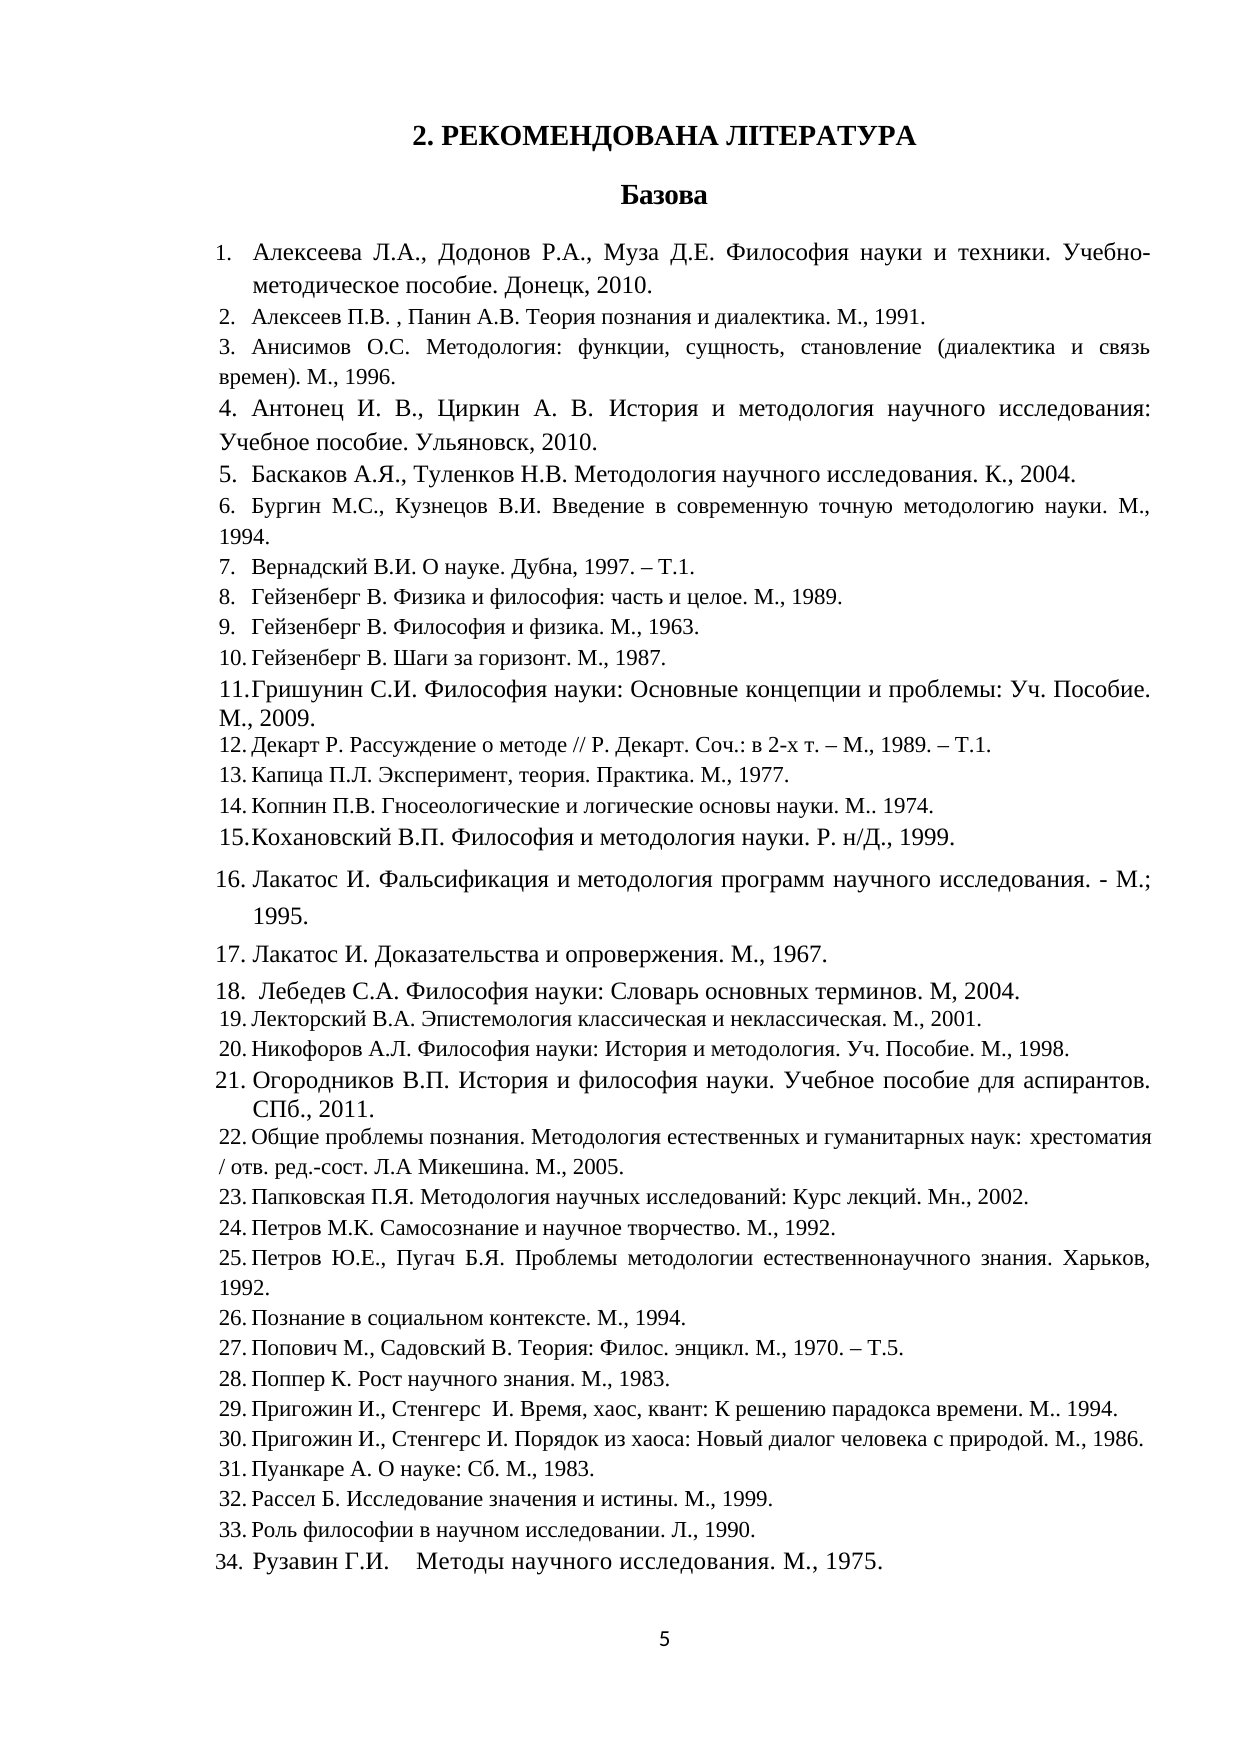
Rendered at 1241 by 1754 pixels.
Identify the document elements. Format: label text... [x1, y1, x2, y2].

list Петров М.К. Самосознание и научное творчество. М., 1992. [218, 1213, 1152, 1240]
list Копнин П.В. Гносеологические и логические основы науки. М.. 1974. [218, 792, 1152, 818]
list Пригожин И., Стенгерс И. Порядок из хаоса: Новый диалог человека с природой. М., 1986. [218, 1425, 1152, 1451]
list Вернадский В.И. О науке. Дубна, 1997. – Т.1. [218, 553, 1152, 579]
list Лебедев С.А. Философия науки: Словарь основных терминов. М, 2004. [215, 967, 1152, 1005]
list Лакатос И. Доказательства и опровержения. М., 1967. [215, 930, 1152, 967]
list Капица П.Л. Эксперимент, теория. Практика. М., 1977. [218, 762, 1152, 788]
list Кохановский В.П. Философия и методология науки. Р. н/Д., 1999. [218, 822, 1152, 851]
list Анисимов О.С. Методология: функции, сущность, становление (диалектика и связь времен). М., 1996. [218, 333, 1152, 390]
list Гейзенберг В. Философия и физика. М., 1963. [218, 613, 1152, 640]
list Декарт Р. Рассуждение о методе // Р. Декарт. Соч.: в 2-х т. – М., 1989. – Т.1. [218, 731, 1152, 758]
list Гришунин С.И. Философия науки: Основные концепции и проблемы: Уч. Пособие. М., 2009. [218, 674, 1152, 731]
list Попович М., Садовский В. Теория: Филос. энцикл. М., 1970. – Т.5. [218, 1334, 1152, 1361]
list Папковская П.Я. Методология научных исследований: Курс лекций. Мн., 2002. [218, 1183, 1152, 1210]
list Лакатос И. Фальсификация и методология программ научного исследования. - М.; 1995. [215, 855, 1152, 930]
list Рассел Б. Исследование значения и истины. М., 1999. [218, 1485, 1152, 1512]
list Гейзенберг В. Физика и философия: часть и целое. М., 1989. [218, 583, 1152, 609]
list Огородников В.П. История и философия науки. Учебное пособие для аспирантов. СПб., 2011. [215, 1065, 1152, 1123]
list Пуанкаре А. О науке: Сб. М., 1983. [218, 1455, 1152, 1482]
text 2. РЕКОМЕНДОВАНА ЛІТЕРАТУРА [177, 118, 1152, 152]
list Гейзенберг В. Шаги за горизонт. М., 1987. [218, 644, 1152, 670]
list Лекторский В.А. Эпистемология классическая и неклассическая. М., 2001. [218, 1005, 1152, 1031]
list Рузавин Г.И. Методы научного исследования. М., 1975. [215, 1546, 1152, 1574]
list Никофоров А.Л. Философия науки: История и методология. Уч. Пособие. М., 1998. [218, 1035, 1152, 1062]
list Бургин М.С., Кузнецов В.И. Введение в современную точную методологию науки. М., 1994. [218, 493, 1152, 549]
list Роль философии в научном исследовании. Л., 1990. [218, 1516, 1152, 1542]
list Поппер К. Рост научного знания. М., 1983. [218, 1364, 1152, 1391]
list Алексеева Л.А., Додонов Р.А., Муза Д.Е. Философия науки и техники. Учебно-методическое пособие. Донецк, 2010. [215, 237, 1152, 299]
list Алексеев П.В. , Панин А.В. Теория познания и диалектика. М., 1991. [218, 303, 1152, 329]
list Петров Ю.Е., Пугач Б.Я. Проблемы методологии естественнонаучного знания. Харьков, 1992. [218, 1244, 1152, 1300]
list Общие проблемы познания. Методология естественных и гуманитарных наук: хрестоматия / отв. ред.-сост. Л.А Микешина. М., 2005. [218, 1123, 1152, 1179]
text Базова [177, 177, 1152, 211]
list Познание в социальном контексте. М., 1994. [218, 1304, 1152, 1331]
list Антонец И. В., Циркин А. В. История и методология научного исследования: Учебное пособие. Ульяновск, 2010. [218, 393, 1152, 455]
list Пригожин И., Стенгерс И. Время, хаос, квант: К решению парадокса времени. М.. 1994. [218, 1395, 1152, 1421]
list Баскаков А.Я., Туленков Н.В. Методология научного исследования. К., 2004. [218, 459, 1152, 488]
